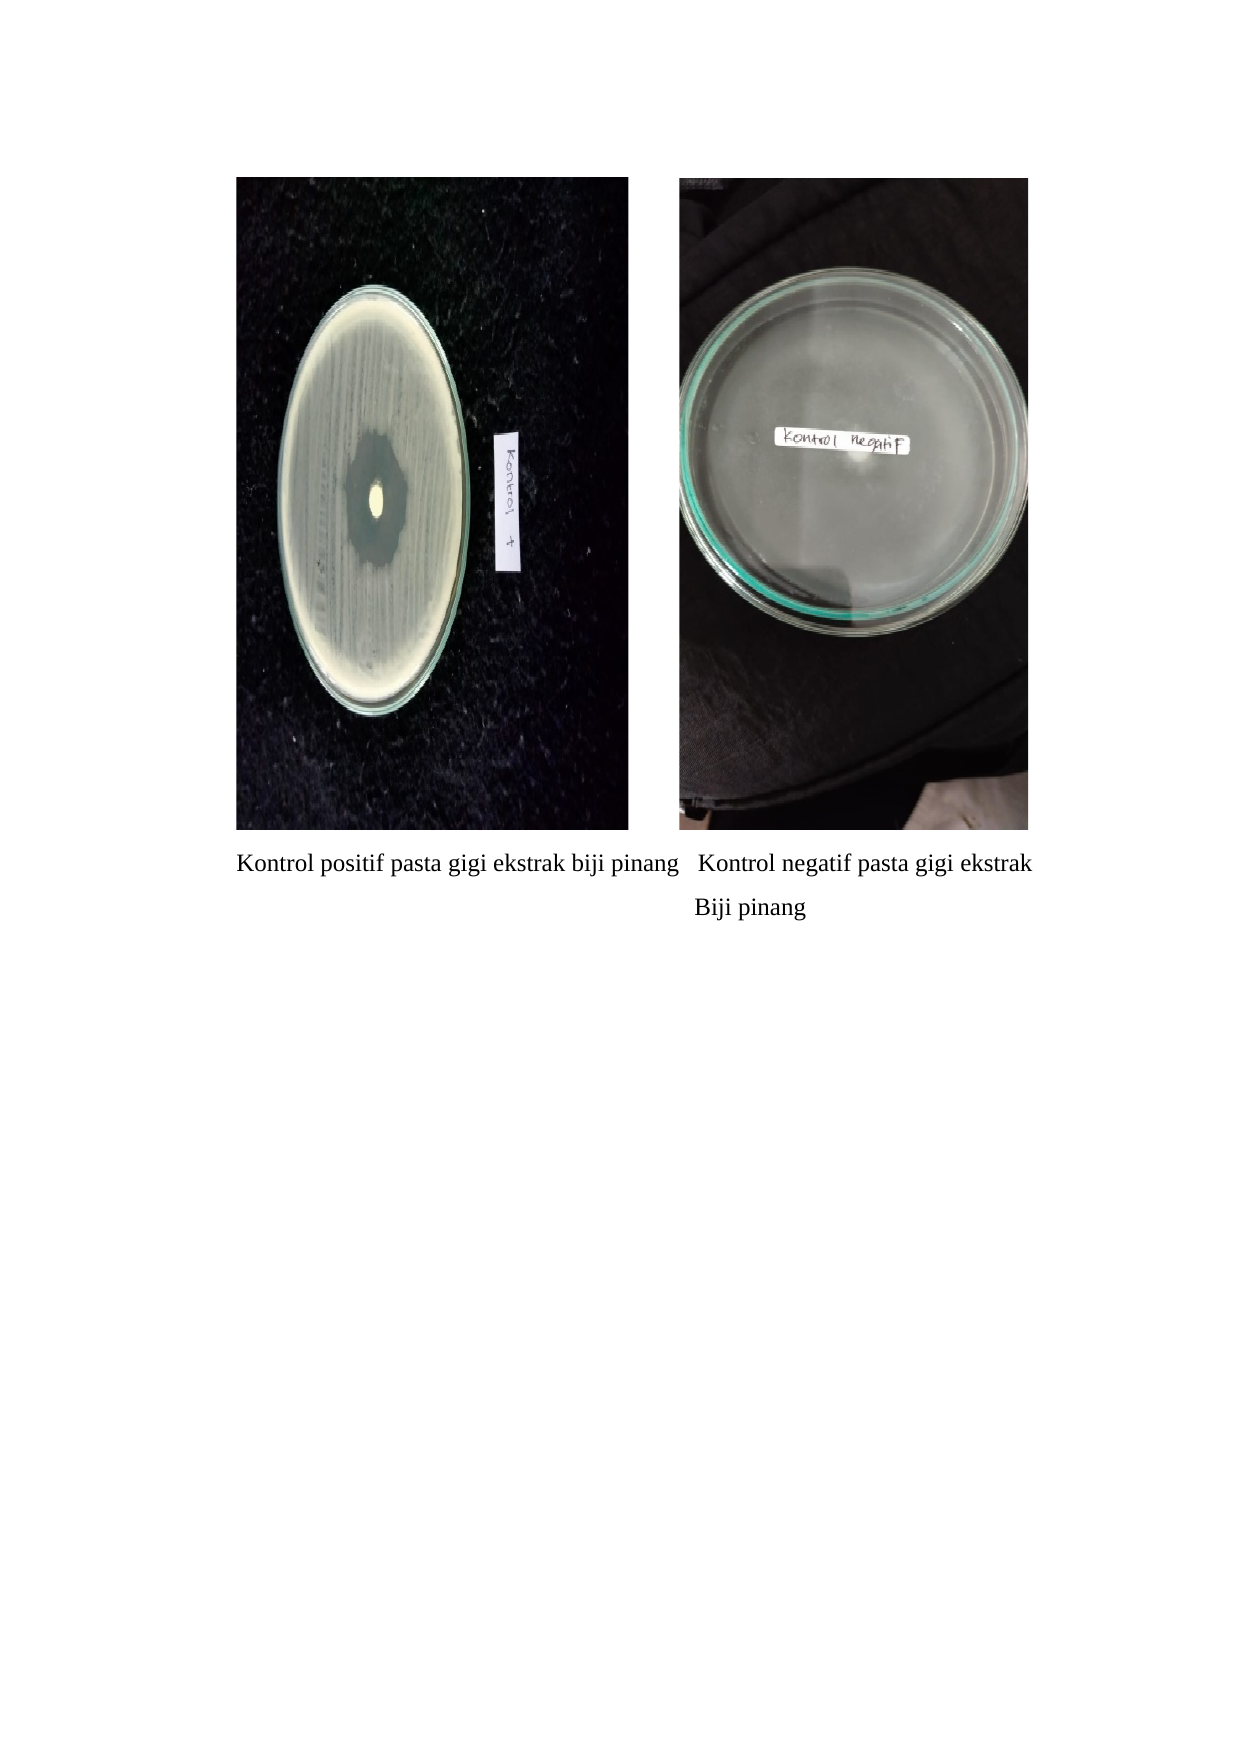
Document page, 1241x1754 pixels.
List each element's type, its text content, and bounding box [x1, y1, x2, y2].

picture [679, 178, 1029, 830]
picture [236, 177, 629, 830]
text Kontrol positif pasta gigi ekstrak biji pinang Kontrol negatif pasta gigi ekstrak Biji pinang [236, 848, 1063, 920]
